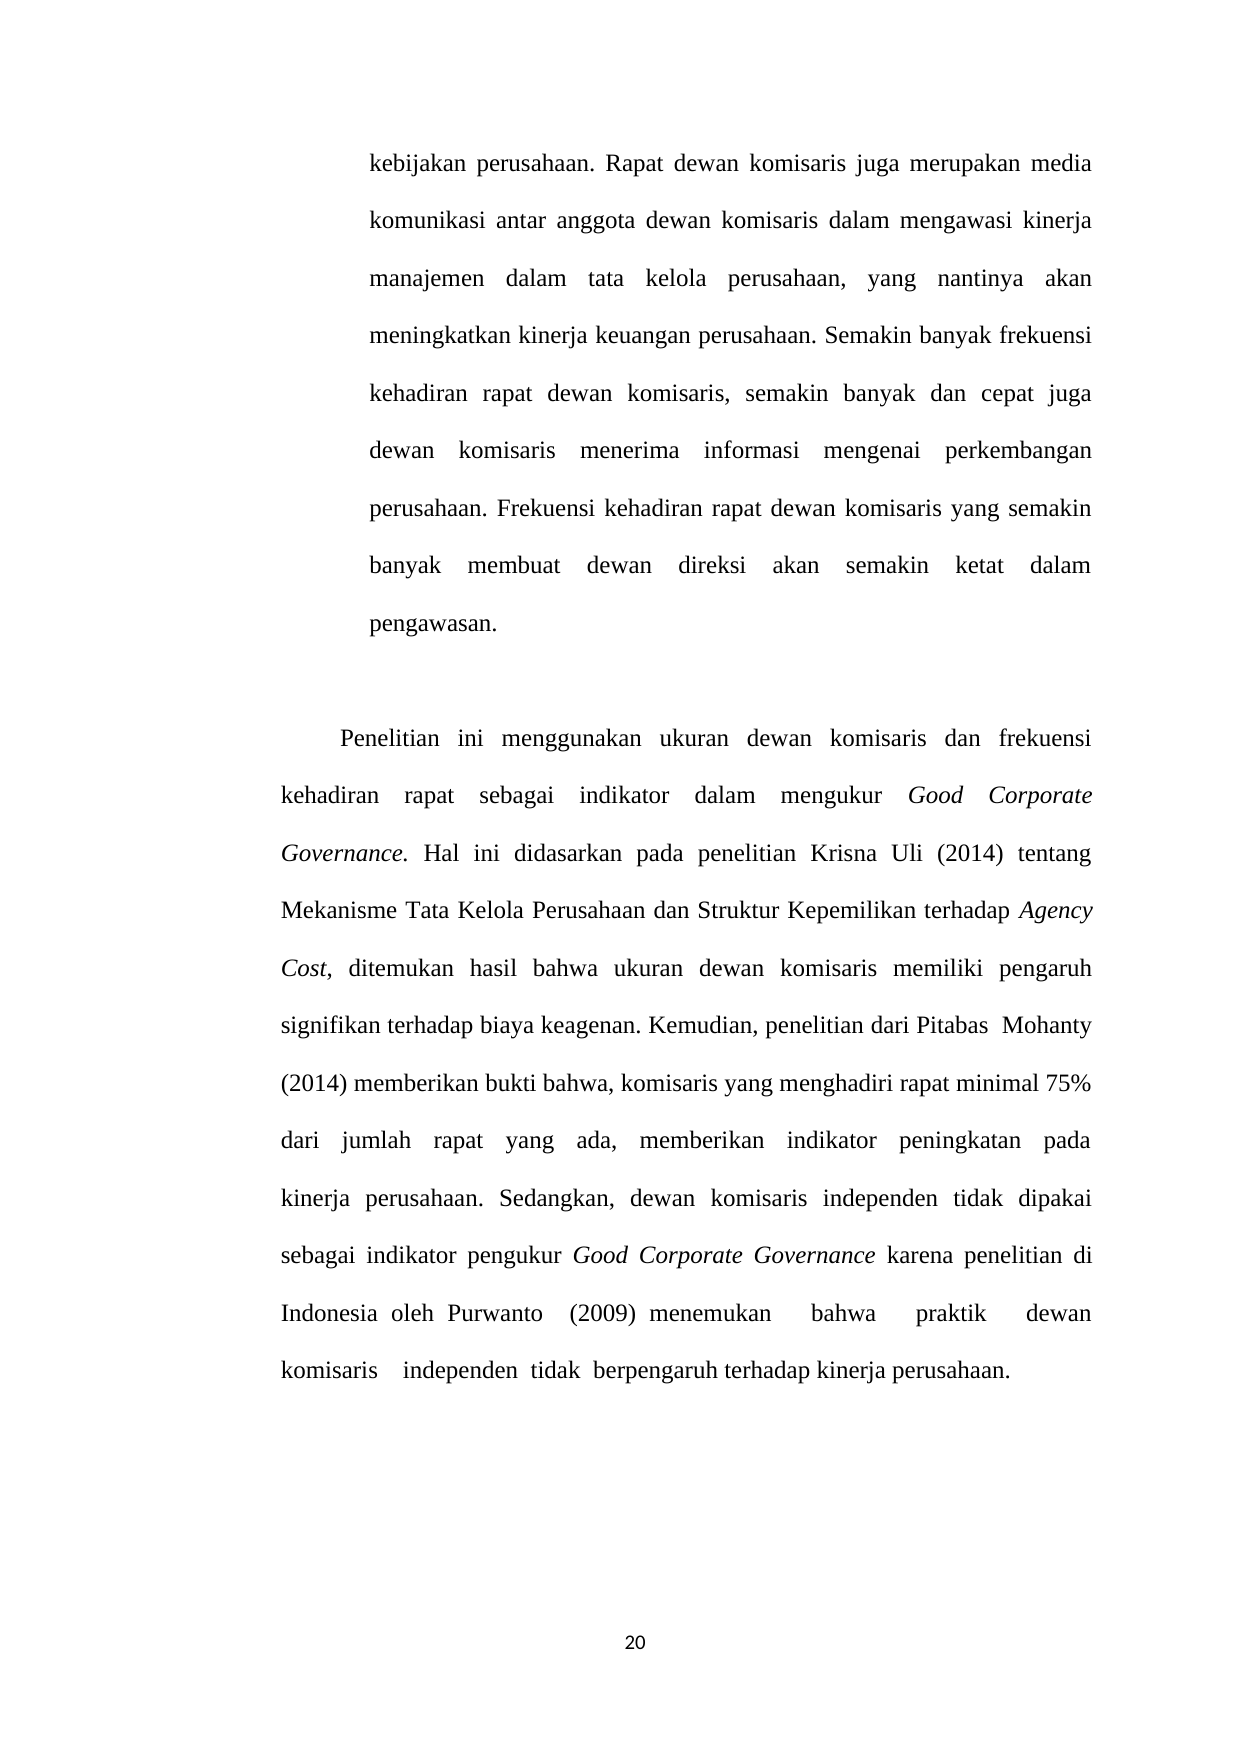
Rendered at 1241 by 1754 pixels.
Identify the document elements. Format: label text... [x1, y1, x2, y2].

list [369, 148, 1092, 636]
list Penelitian ini menggunakan ukuran dewan komisaris dan frekuensi kehadiran rapat sebagai indikator dalam mengukur Good Corporate Governance. Hal ini didasarkan pada penelitian Krisna Uli (2014) tentang Mekanisme Tata Kelola Perusahaan dan Struktur Kepemilikan terhadap Agency Cost, ditemukan hasil bahwa ukuran dewan komisaris memiliki pengaruh signifikan terhadap biaya keagenan. Kemudian, penelitian dari Pitabas Mohanty (2014) memberikan bukti bahwa, komisaris yang menghadiri rapat minimal 75% dari jumlah rapat yang ada, memberikan indikator peningkatan pada kinerja perusahaan. Sedangkan, dewan komisaris independen tidak dipakai sebagai indikator pengukur Good Corporate Governance karena penelitian di Indonesia oleh Purwanto (2009) menemukan bahwa praktik dewan komisaris independen tidak berpengaruh terhadap kinerja perusahaan. [281, 723, 1092, 1384]
